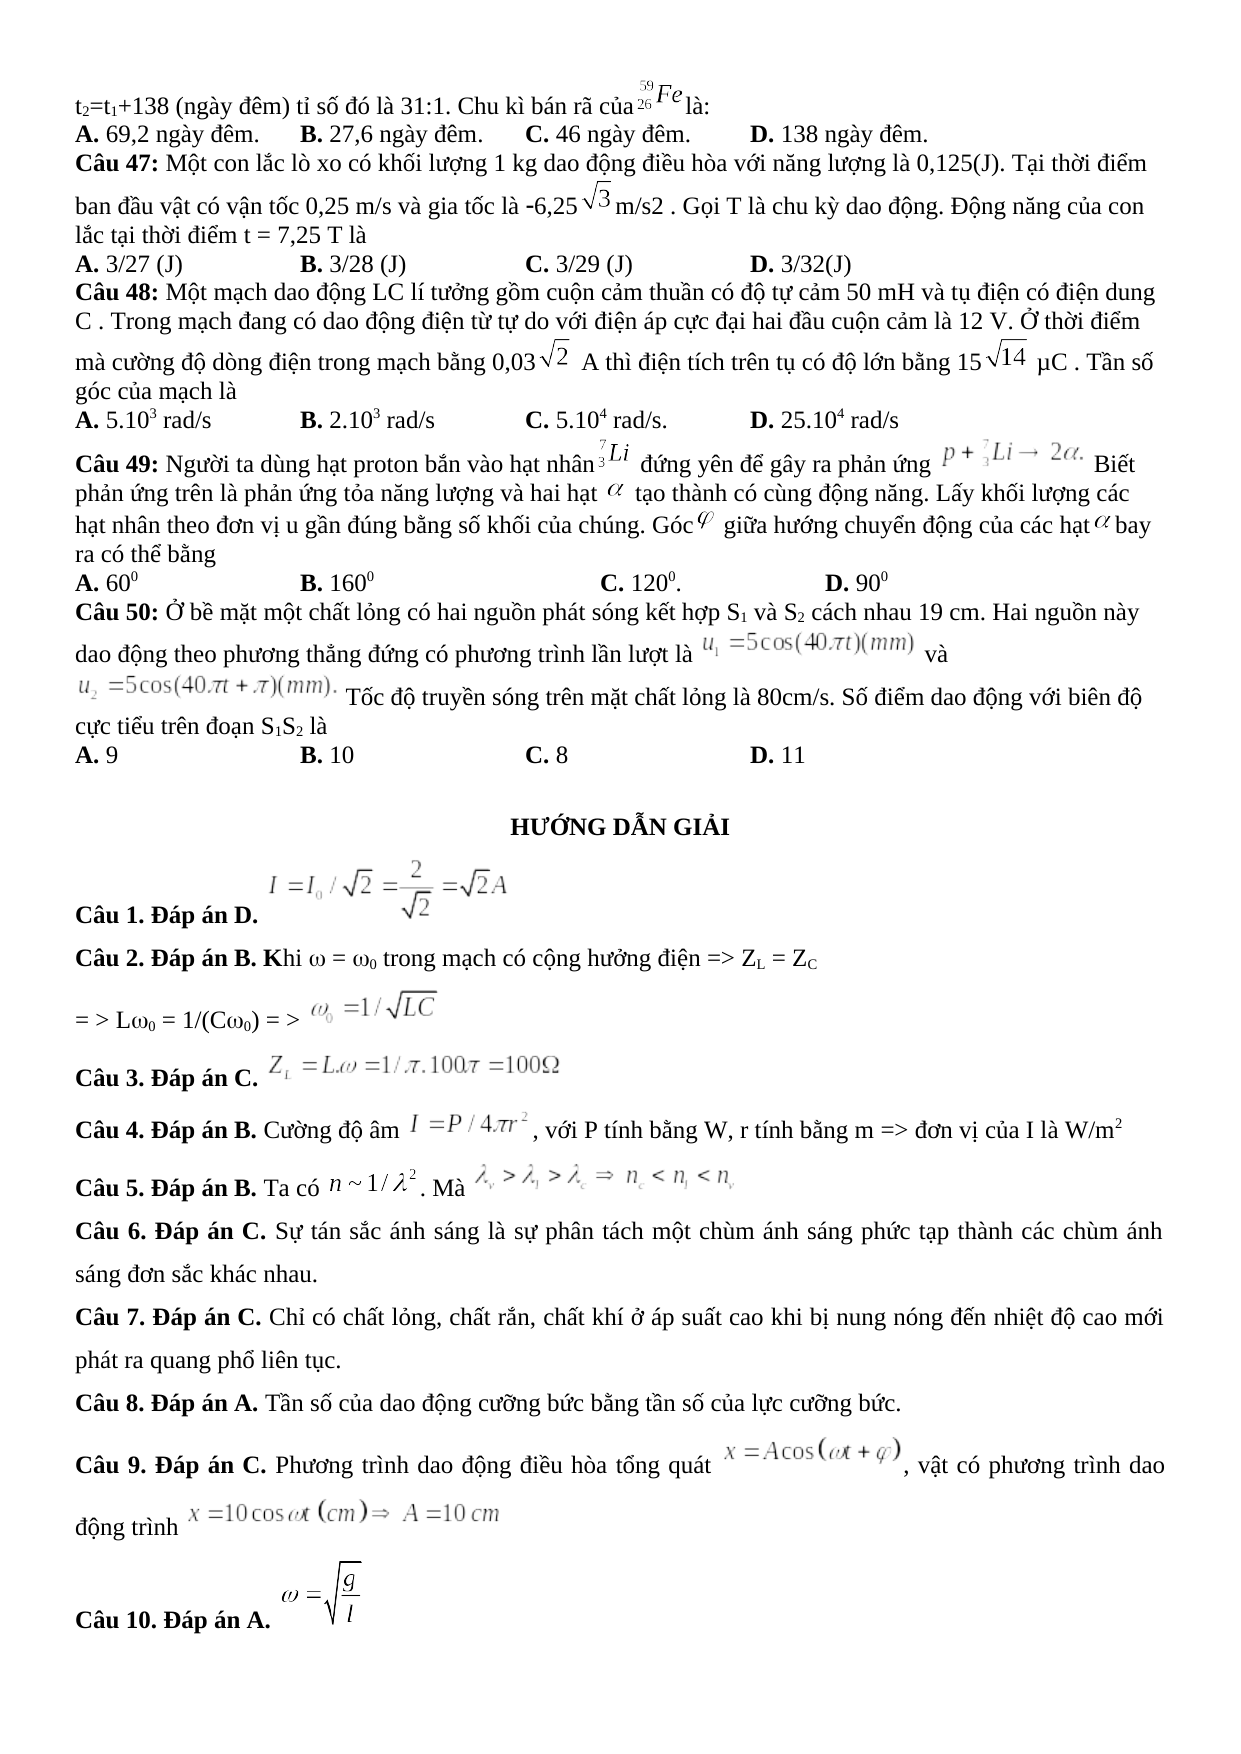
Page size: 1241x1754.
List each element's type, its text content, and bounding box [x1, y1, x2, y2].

text Câu 8. Đáp án A. Tần số của dao động cưỡng bức bằng tần số của lực cưỡng bức. [75, 1388, 1165, 1417]
text Câu 50: Ở bề mặt một chất lỏng có hai nguồn phát sóng kết hợp S1 và S2 cách nhau 19 cm. Hai nguồn này dao động theo phương thẳng đứng có phương trình lần lượt là và Tốc độ truyền sóng trên mặt chất lỏng là 80cm/s. Số điểm dao động với biên độ cực tiểu trên đoạn S1S2 là A. 9 B. 10 C. 8 D. 11 [75, 597, 1165, 769]
text Câu 1. Đáp án D. [75, 855, 1165, 929]
text Câu 4. Đáp án B. Cường độ âm , với P tính bằng W, r tính bằng m => đơn vị của I là W/m2 [75, 1106, 1165, 1144]
text Câu 6. Đáp án C. Sự tán sắc ánh sáng là sự phân tách một chùm ánh sáng phức tạp thành các chùm ánh sáng đơn sắc khác nhau. [75, 1216, 1165, 1288]
text Câu 47: Một con lắc lò xo có khối lượng 1 kg dao động điều hòa với năng lượng là 0,125(J). Tại thời điểm ban đầu vật có vận tốc 0,25 m/s và gia tốc là 6,25m/s2 . Gọi T là chu kỳ dao động. Động năng của con lắc tại thời điểm t = 7,25 T là A. 3/27 (J) B. 3/28 (J) C. 3/29 (J) D. 3/32(J) [75, 148, 1165, 277]
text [75, 75, 1165, 148]
text HƯỚNG DẪN GIẢI [75, 812, 1165, 841]
text Câu 5. Đáp án B. Ta có . Mà [75, 1158, 1165, 1201]
text Câu 10. Đáp án A. [75, 1555, 1165, 1634]
text Câu 49: Người ta dùng hạt proton bắn vào hạt nhân đứng yên để gây ra phản ứng Biết phản ứng trên là phản ứng tỏa năng lượng và hai hạt tạo thành có cùng động năng. Lấy khối lượng các hạt nhân theo đơn vị u gần đúng bằng số khối của chúng. Góc giữa hướng chuyển động của các hạtbay ra có thể bằng A. 600 B. 1600 C. 1200. D. 900 [75, 434, 1165, 597]
text Câu 3. Đáp án C. [75, 1048, 1165, 1091]
text Câu 48: Một mạch dao động LC lí tưởng gồm cuộn cảm thuần có độ tự cảm 50 mH và tụ điện có điện dung C . Trong mạch đang có dao động điện từ tự do với điện áp cực đại hai đầu cuộn cảm là 12 V. Ở thời điểm mà cường độ dòng điện trong mạch bằng 0,03 A thì điện tích trên tụ có độ lớn bằng 15 µC . Tần số góc của mạch là A. 5.103 rad/s B. 2.103 rad/s C. 5.104 rad/s. D. 25.104 rad/s [75, 277, 1165, 434]
text = > L0 = 1/(C0) = > [75, 987, 1240, 1034]
text Câu 9. Đáp án C. Phương trình dao động điều hòa tổng quát , vật có phương trình dao động trình [75, 1431, 1165, 1541]
text Câu 7. Đáp án C. Chỉ có chất lỏng, chất rắn, chất khí ở áp suất cao khi bị nung nóng đến nhiệt độ cao mới phát ra quang phổ liên tục. [75, 1302, 1165, 1374]
text Câu 2. Đáp án B. Khi = 0 trong mạch có cộng hưởng điện => ZL = ZC [75, 943, 1240, 972]
